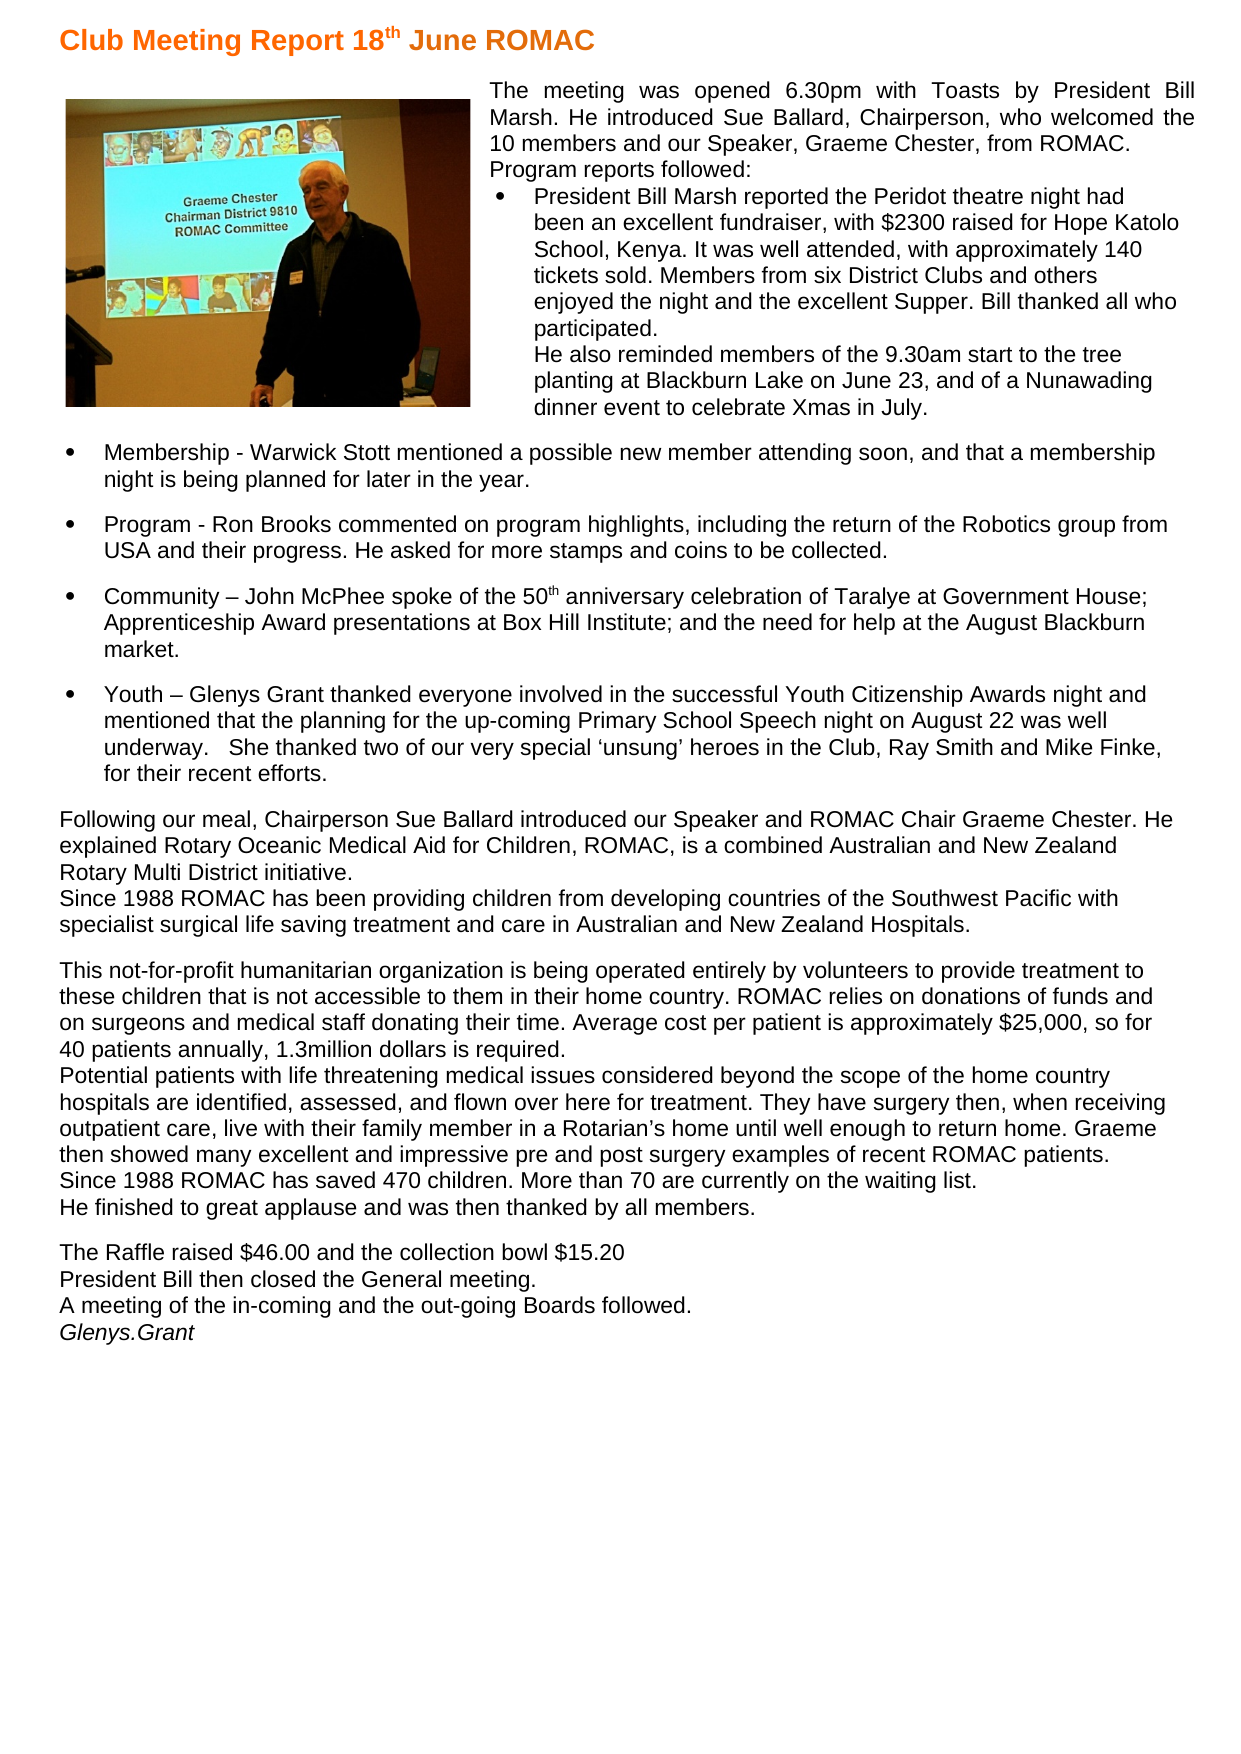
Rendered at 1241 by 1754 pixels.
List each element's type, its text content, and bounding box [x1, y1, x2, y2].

text He also reminded members of the 9.30am start to the tree planting at Blackburn Lake on June 23, and of a Nunawading dinner event to celebrate Xmas in July. [103, 341, 1181, 420]
list Youth – Glenys Grant thanked everyone involved in the successful Youth Citizenship Awards night and mentioned that the planning for the up-coming Primary School Speech night on August 22 was well underway. She thanked two of our very special ‘unsung’ heroes in the Club, Ray Smith and Mike Finke, for their recent efforts. [66, 681, 1181, 787]
list Community – John McPhee spoke of the 50th anniversary celebration of Taralye at Government House; Apprenticeship Award presentations at Box Hill Institute; and the need for help at the August Blackburn market. [66, 583, 1181, 662]
list Program - Ron Brooks commented on program highlights, including the return of the Robotics group from USA and their progress. He asked for more stamps and coins to be collected. [66, 511, 1181, 564]
text A meeting of the in-coming and the out-going Boards followed. [59, 1292, 1181, 1318]
text The Raffle raised $46.00 and the collection bowl $15.20 [59, 1239, 1181, 1266]
text Club Meeting Report 18th June ROMAC [59, 23, 1181, 57]
list President Bill Marsh reported the Peridot theatre night had been an excellent fundraiser, with $2300 raised for Hope Katolo School, Kenya. It was well attended, with approximately 140 tickets sold. Members from six District Clubs and others enjoyed the night and the excellent Supper. Bill thanked all who participated. [470, 183, 1181, 341]
text Since 1988 ROMAC has been providing children from developing countries of the Southwest Pacific with specialist surgical life saving treatment and care in Australian and New Zealand Hospitals. [59, 885, 1181, 937]
text Following our meal, Chairperson Sue Ballard introduced our Speaker and ROMAC Chair Graeme Chester. He explained Rotary Oceanic Medical Aid for Children, ROMAC, is a combined Australian and New Zealand Rotary Multi District initiative. [59, 806, 1181, 885]
text This not-for-profit humanitarian organization is being operated entirely by volunteers to provide treatment to these children that is not accessible to them in their home country. ROMAC relies on donations of funds and on surgeons and medical staff donating their time. Average cost per patient is approximately $25,000, so for 40 patients annually, 1.3million dollars is required. [59, 957, 1181, 1062]
text He finished to great applause and was then thanked by all members. [59, 1194, 1181, 1220]
text Potential patients with life threatening medical issues considered beyond the scope of the home country hospitals are identified, assessed, and flown over here for treatment. They have surgery then, when receiving outpatient care, live with their family member in a Rotarian’s home until well enough to return home. Graeme then showed many excellent and impressive pre and post surgery examples of recent ROMAC patients. [59, 1062, 1181, 1167]
text Glenys.Grant [59, 1318, 1181, 1345]
text The meeting was opened 6.30pm with Toasts by President Bill Marsh. He introduced Sue Ballard, Chairperson, who welcomed the 10 members and our Speaker, Graeme Chester, from ROMAC. [59, 77, 1196, 156]
text Program reports followed: [470, 156, 1181, 183]
text Since 1988 ROMAC has saved 470 children. More than 70 are currently on the waiting list. [59, 1167, 1181, 1194]
list Membership - Warwick Stott mentioned a possible new member attending soon, and that a membership night is being planned for later in the year. [66, 439, 1181, 492]
text President Bill then closed the General meeting. [59, 1266, 1181, 1292]
picture [64, 99, 470, 405]
